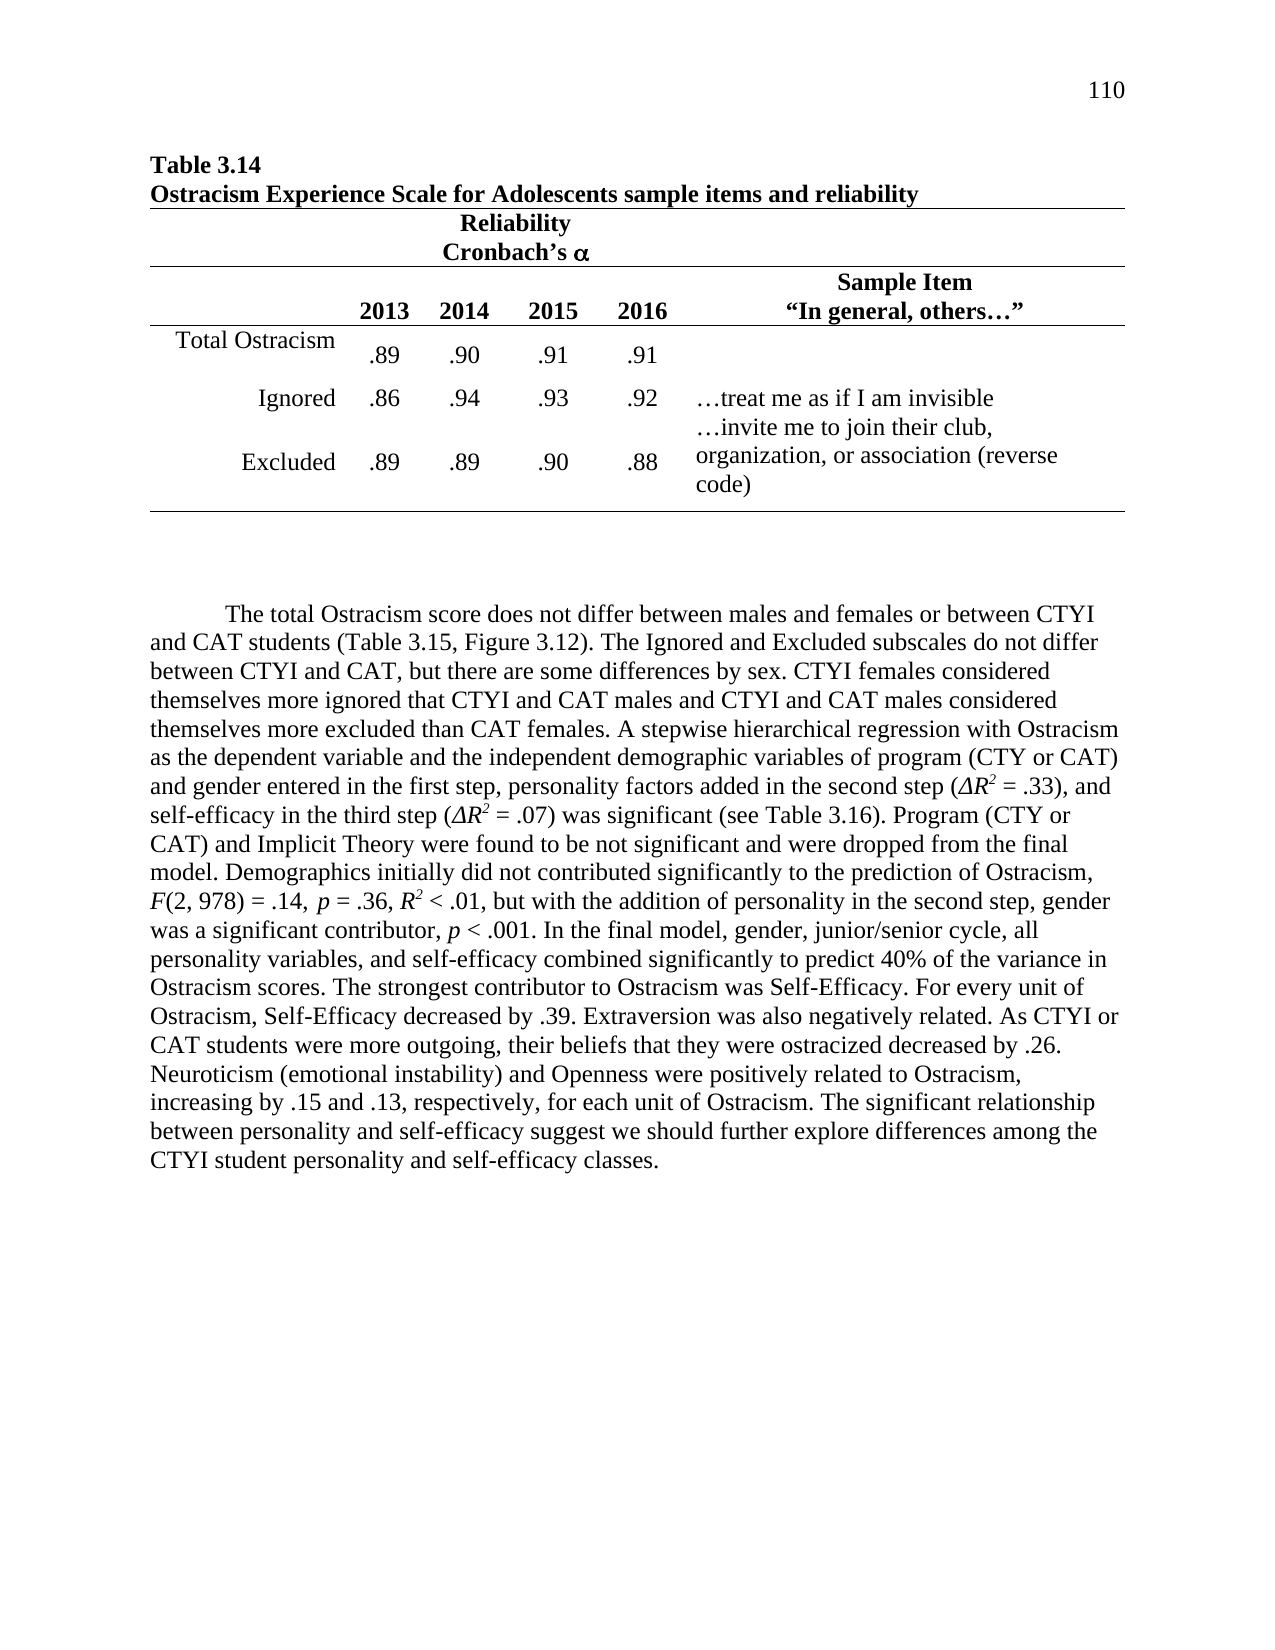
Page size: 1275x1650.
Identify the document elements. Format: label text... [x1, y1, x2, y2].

text Ostracism Experience Scale for Adolescents sample items and reliability [150, 179, 1125, 207]
text The total Ostracism score does not differ between males and females or between CTYI and CAT students (Table 3.15, Figure 3.12). The Ignored and Excluded subscales do not differ between CTYI and CAT, but there are some differences by sex. CTYI females considered themselves more ignored that CTYI and CAT males and CTYI and CAT males considered themselves more excluded than CAT females. A stepwise hierarchical regression with Ostracism as the dependent variable and the independent demographic variables of program (CTY or CAT) and gender entered in the first step, personality factors added in the second step (ΔR2 = .33), and self-efficacy in the third step (ΔR2 = .07) was significant (see Table 3.16). Program (CTY or CAT) and Implicit Theory were found to be not significant and were dropped from the final model. Demographics initially did not contributed significantly to the prediction of Ostracism, F(2, 978) = .14, p = .36, R2 < .01, but with the addition of personality in the second step, gender was a significant contributor, p < .001. In the final model, gender, junior/senior cycle, all personality variables, and self-efficacy combined significantly to predict 40% of the variance in Ostracism scores. The strongest contributor to Ostracism was Self-Efficacy. For every unit of Ostracism, Self-Efficacy decreased by .39. Extraversion was also negatively related. As CTYI or CAT students were more outgoing, their beliefs that they were ostracized decreased by .26. Neuroticism (emotional instability) and Openness were positively related to Ostracism, increasing by .15 and .13, respectively, for each unit of Ostracism. The significant relationship between personality and self-efficacy suggest we should further explore differences among the CTYI student personality and self-efficacy classes. [150, 599, 1125, 1174]
text Table 3.14 [150, 150, 1125, 179]
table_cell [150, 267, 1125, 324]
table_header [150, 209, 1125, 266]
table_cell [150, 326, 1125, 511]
